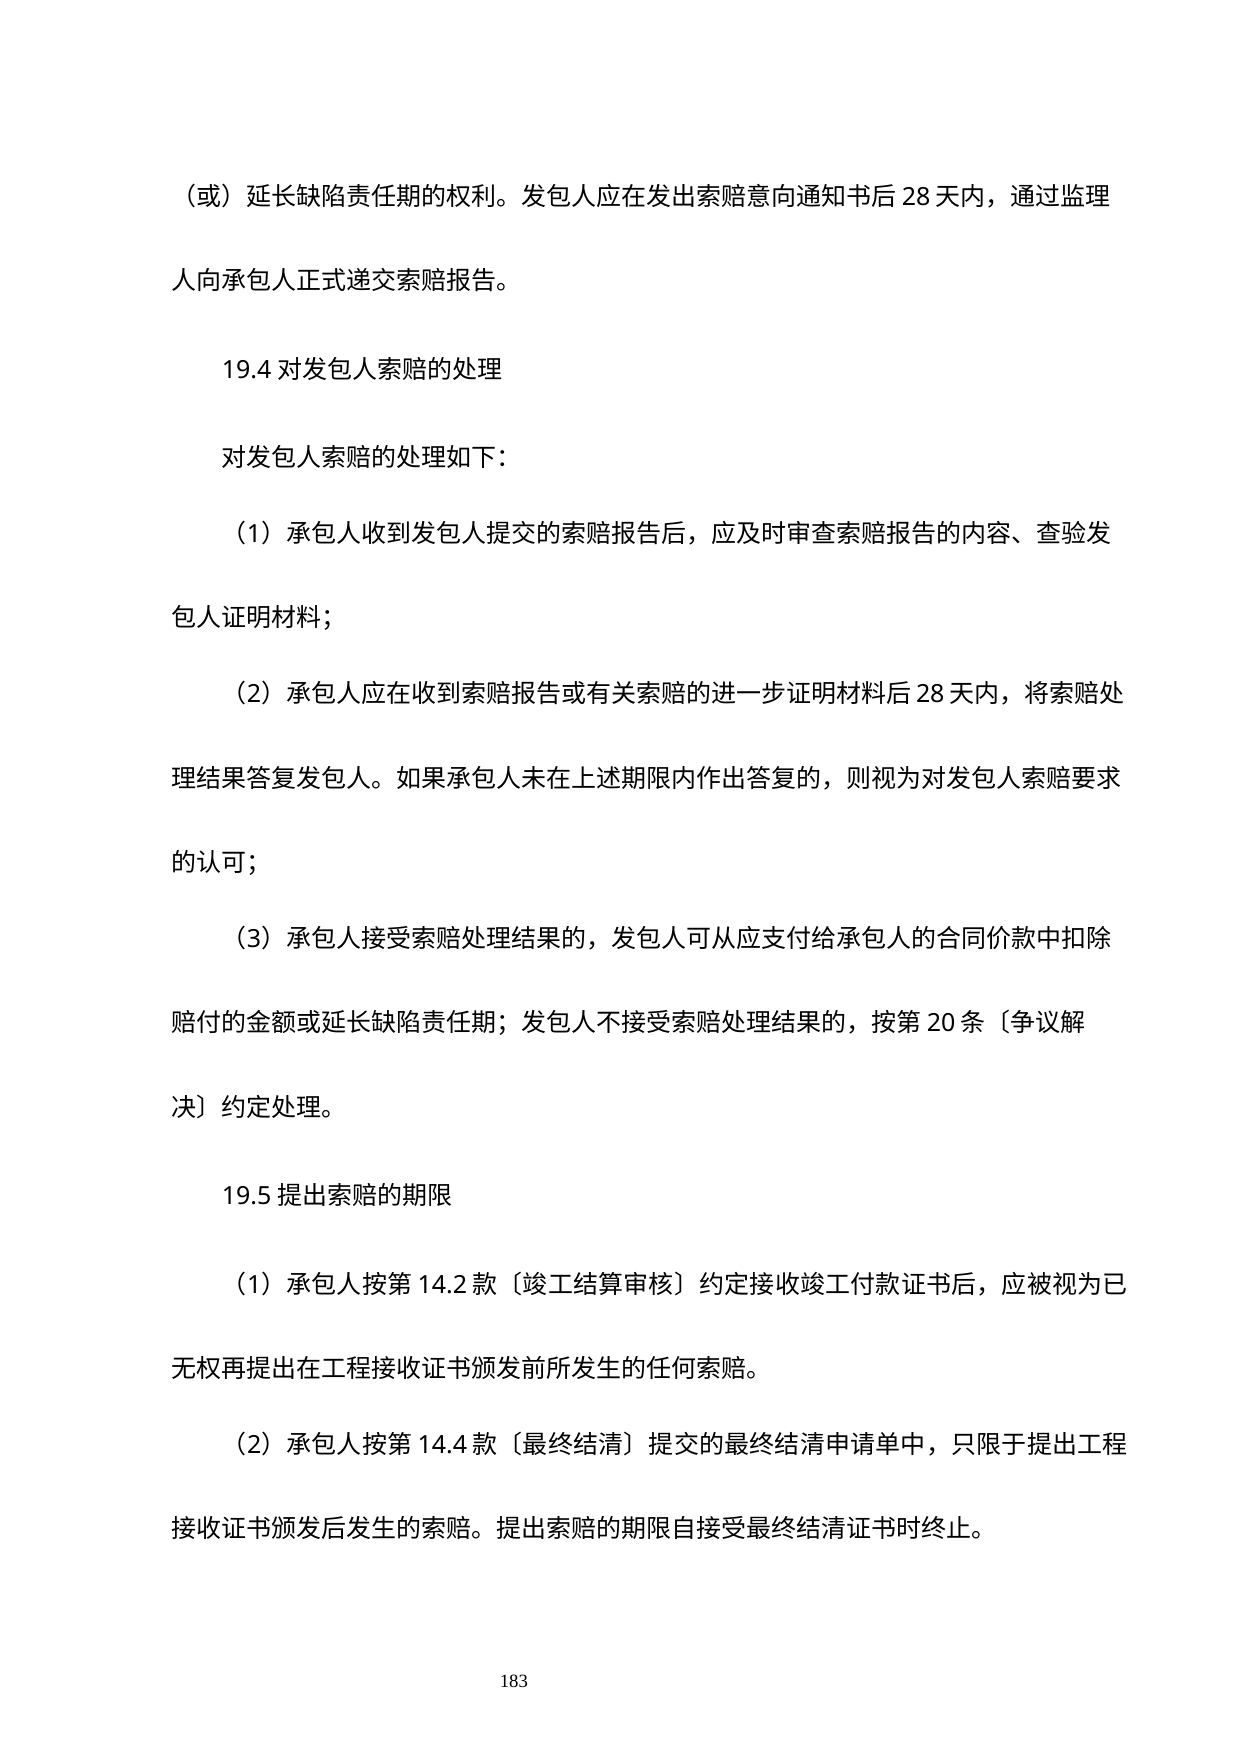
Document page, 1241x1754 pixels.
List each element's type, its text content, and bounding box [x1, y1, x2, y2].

text 对发包人索赔的处理如下： [172, 423, 1128, 488]
subtitle 19.4 对发包人索赔的处理 [172, 335, 1128, 400]
subtitle 19.5 提出索赔的期限 [172, 1161, 1128, 1226]
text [172, 162, 1128, 311]
text （3）承包人接受索赔处理结果的，发包人可从应支付给承包人的合同价款中扣除赔付的金额或延长缺陷责任期；发包人不接受索赔处理结果的，按第20条〔争议解决〕约定处理。 [172, 904, 1128, 1138]
text （2）承包人应在收到索赔报告或有关索赔的进一步证明材料后28天内，将索赔处理结果答复发包人。如果承包人未在上述期限内作出答复的，则视为对发包人索赔要求的认可； [172, 659, 1128, 893]
text （1）承包人按第14.2款〔竣工结算审核〕约定接收竣工付款证书后，应被视为已无权再提出在工程接收证书颁发前所发生的任何索赔。 [172, 1250, 1128, 1399]
text （1）承包人收到发包人提交的索赔报告后，应及时审查索赔报告的内容、查验发包人证明材料； [172, 499, 1128, 648]
text （2）承包人按第14.4款〔最终结清〕提交的最终结清申请单中，只限于提出工程接收证书颁发后发生的索赔。提出索赔的期限自接受最终结清证书时终止。 [172, 1410, 1128, 1559]
